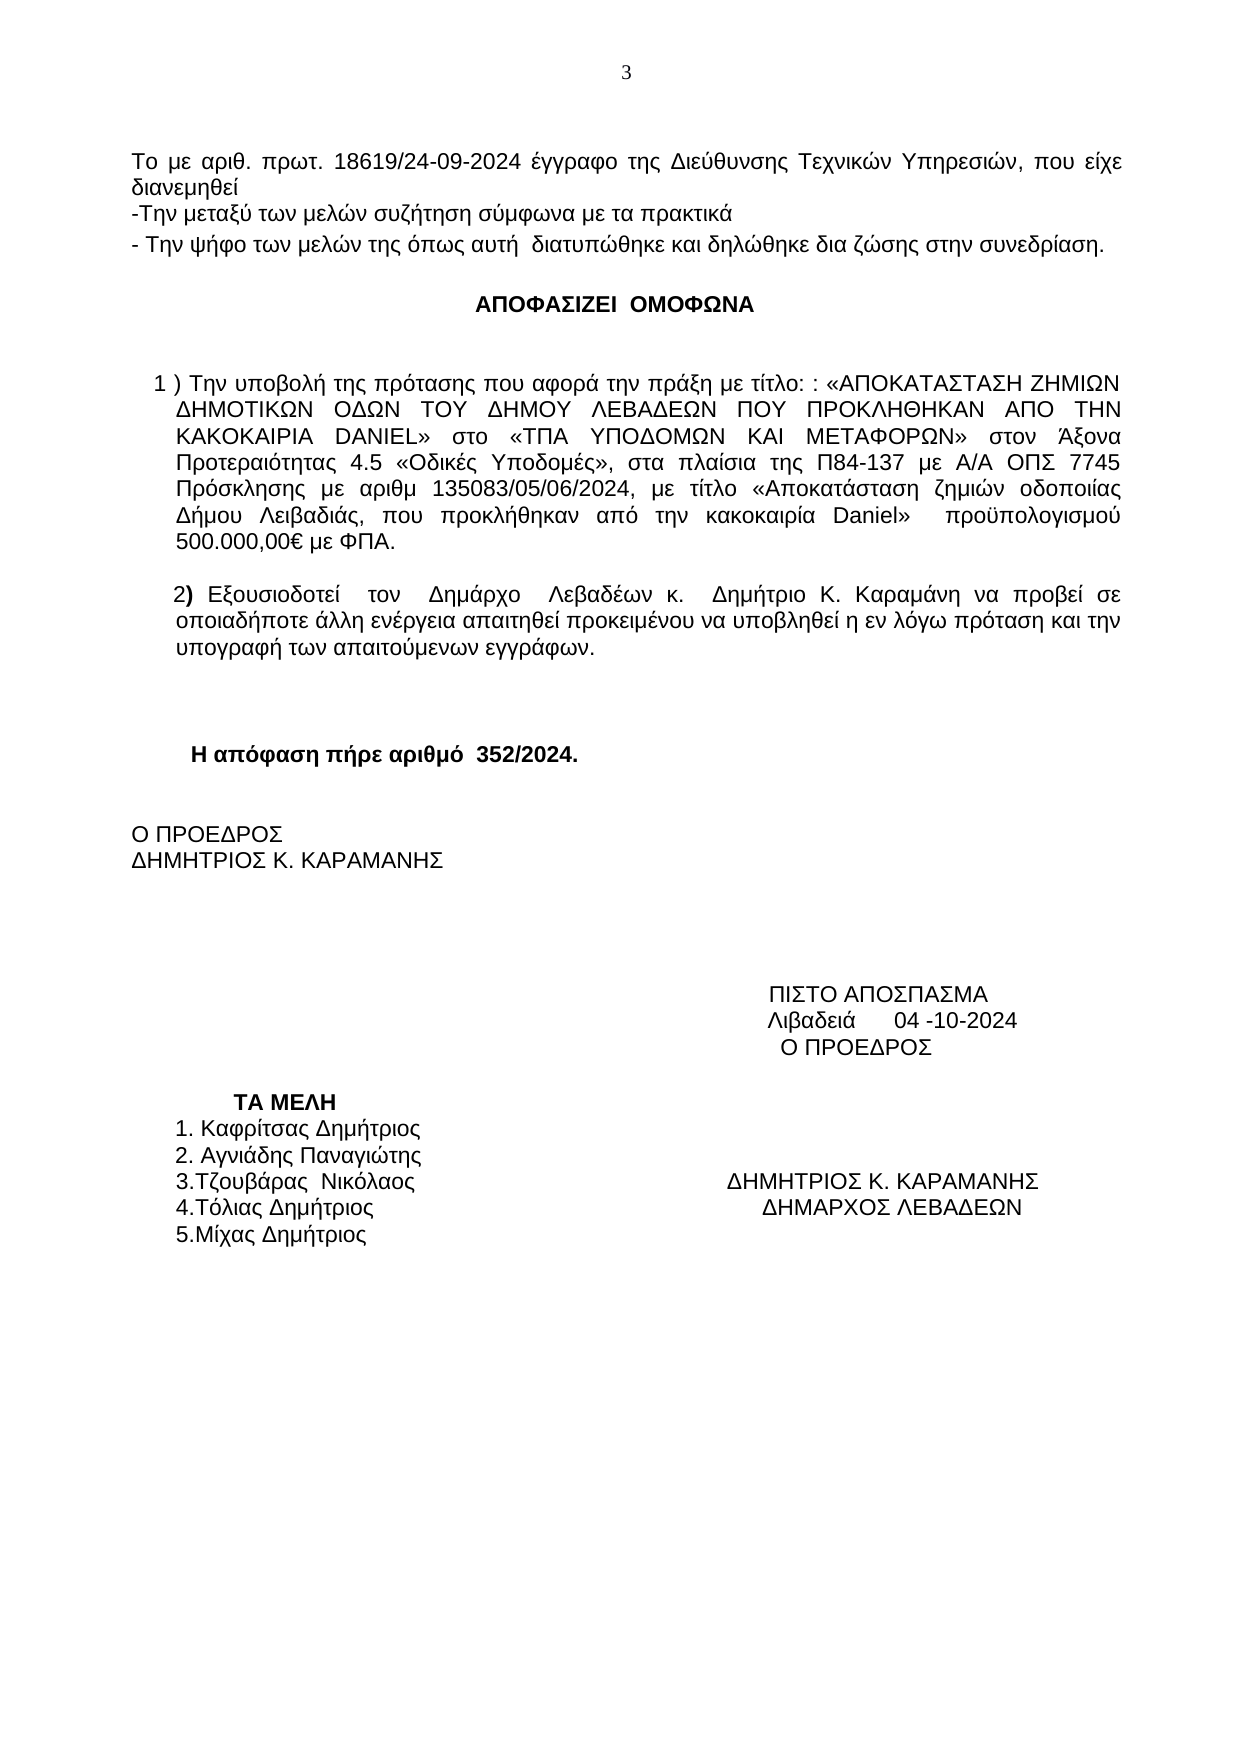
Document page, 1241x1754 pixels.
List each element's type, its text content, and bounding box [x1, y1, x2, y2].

text ΠΙΣΤΟ ΑΠΟΣΠΑΣΜΑ [131, 981, 1122, 1007]
text 2) Εξουσιοδοτεί τον Δημάρχο Λεβαδέων κ. Δημήτριο Κ. Καραμάνη να προβεί σε οποιαδήποτε άλλη ενέργεια απαιτηθεί προκειμένου να υποβληθεί η εν λόγω πρόταση και την υπογραφή των απαιτούμενων εγγράφων. [131, 581, 1122, 660]
text Η απόφαση πήρε αριθμό 352/2024. [184, 741, 1122, 768]
text Ο ΠΡΟΕΔΡΟΣ [131, 1034, 1122, 1060]
text 1. Καφρίτσας Δημήτριος [168, 1115, 1122, 1142]
text Ο ΠΡΟΕΔΡΟΣ [131, 821, 1122, 847]
text ΤΑ ΜΕΛΗ [131, 1089, 1122, 1115]
list 1 ) Την υποβολή της πρότασης που αφορά την πράξη με τίτλο: : «ΑΠΟΚΑΤΑΣΤΑΣΗ ΖΗΜΙΩΝ ΔΗΜΟΤΙΚΩΝ ΟΔΩΝ ΤΟΥ ΔΗΜΟΥ ΛΕΒΑΔΕΩΝ ΠΟΥ ΠΡΟΚΛΗΘΗΚΑΝ ΑΠΟ ΤΗΝ ΚΑΚΟΚΑΙΡΙΑ DANIEL» στο «ΤΠΑ ΥΠΟΔΟΜΩΝ ΚΑΙ ΜΕΤΑΦΟΡΩΝ» στον Άξονα Προτεραιότητας 4.5 «Οδικές Υποδομές», στα πλαίσια της Π84-137 με Α/Α ΟΠΣ 7745 Πρόσκλησης με αριθμ 135083/05/06/2024, με τίτλο «Αποκατάσταση ζημιών οδοποιίας Δήμου Λειβαδιάς, που προκλήθηκαν από την κακοκαιρία Daniel» προϋπολογισμού 500.000,00€ με ΦΠΑ. [138, 370, 1122, 554]
text 5.Μίχας Δημήτριος [131, 1221, 1122, 1247]
text Λιβαδειά 04 -10-2024 [131, 1007, 1122, 1034]
text ΑΠΟΦΑΣΙΖΕΙ ΟΜΟΦΩΝΑ [131, 291, 1122, 317]
text 4.Τόλιας Δημήτριος ΔΗΜΑΡΧΟΣ ΛΕΒΑΔΕΩΝ [131, 1194, 1122, 1221]
text ΔΗΜΗΤΡΙΟΣ Κ. ΚΑΡΑΜΑΝΗΣ [131, 847, 1122, 873]
text -Την μεταξύ των μελών συζήτηση σύμφωνα με τα πρακτικά [131, 200, 1122, 227]
text 3.Τζουβάρας Νικόλαος ΔΗΜΗΤΡΙΟΣ Κ. ΚΑΡΑΜΑΝΗΣ [131, 1168, 1122, 1194]
list - Την ψήφο των μελών της όπως αυτή διατυπώθηκε και δηλώθηκε δια ζώσης στην συνεδρίαση. [131, 231, 1122, 257]
text Το με αριθ. πρωτ. 18619/24-09-2024 έγγραφο της Διεύθυνσης Τεχνικών Υπηρεσιών, που είχε διανεμηθεί [145, 148, 1122, 200]
text 2. Αγνιάδης Παναγιώτης [168, 1142, 1122, 1168]
